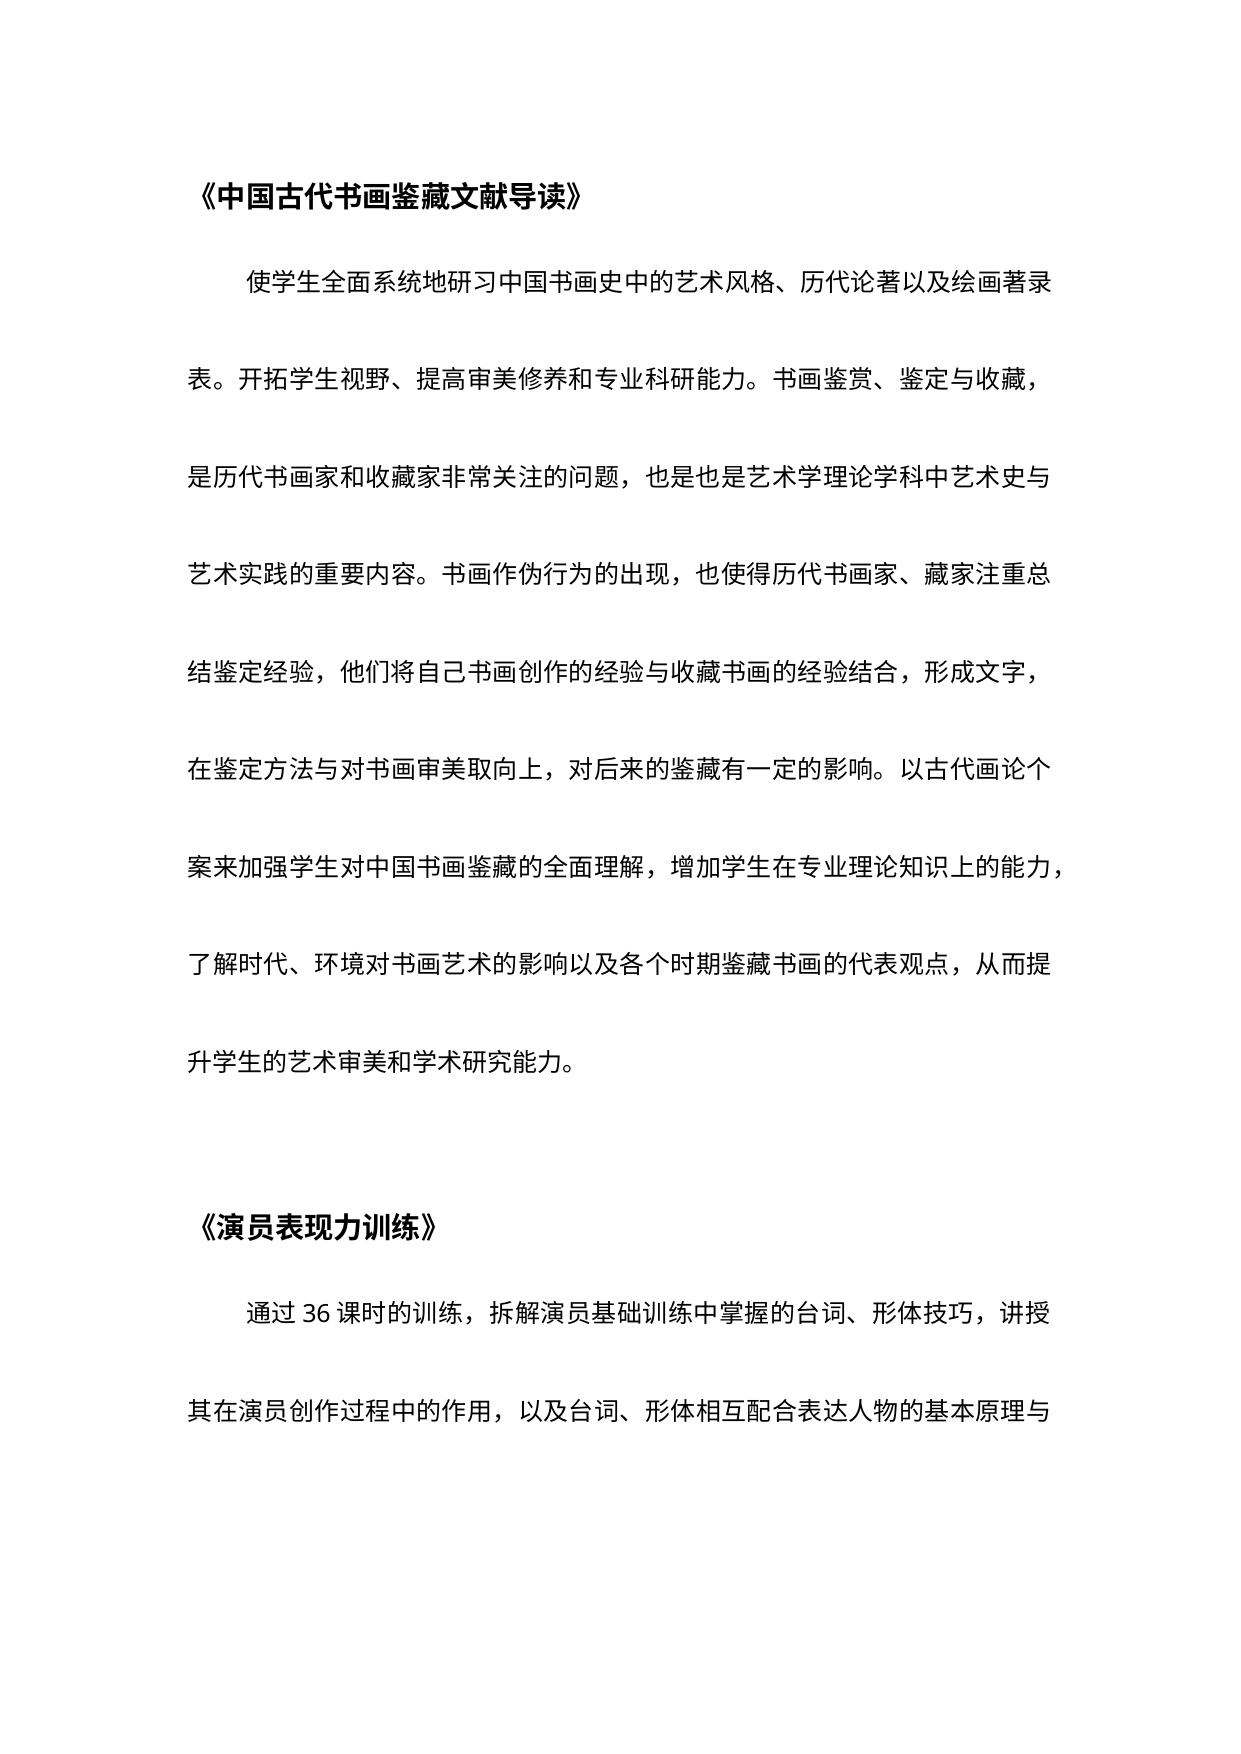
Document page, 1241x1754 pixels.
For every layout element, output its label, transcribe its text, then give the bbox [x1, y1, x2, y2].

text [187, 1279, 1053, 1442]
text 《演员表现力训练》 [187, 1193, 1053, 1258]
text 《中国古代书画鉴藏文献导读》 [187, 162, 1053, 227]
text 使学生全面系统地研习中国书画史中的艺术风格、历代论著以及绘画著录表。开拓学生视野、提高审美修养和专业科研能力。书画鉴赏、鉴定与收藏，是历代书画家和收藏家非常关注的问题，也是也是艺术学理论学科中艺术史与艺术实践的重要内容。书画作伪行为的出现，也使得历代书画家、藏家注重总结鉴定经验，他们将自己书画创作的经验与收藏书画的经验结合，形成文字，在鉴定方法与对书画审美取向上，对后来的鉴藏有一定的影响。以古代画论个案来加强学生对中国书画鉴藏的全面理解，增加学生在专业理论知识上的能力，了解时代、环境对书画艺术的影响以及各个时期鉴藏书画的代表观点，从而提升学生的艺术审美和学术研究能力。 [187, 248, 1053, 1093]
